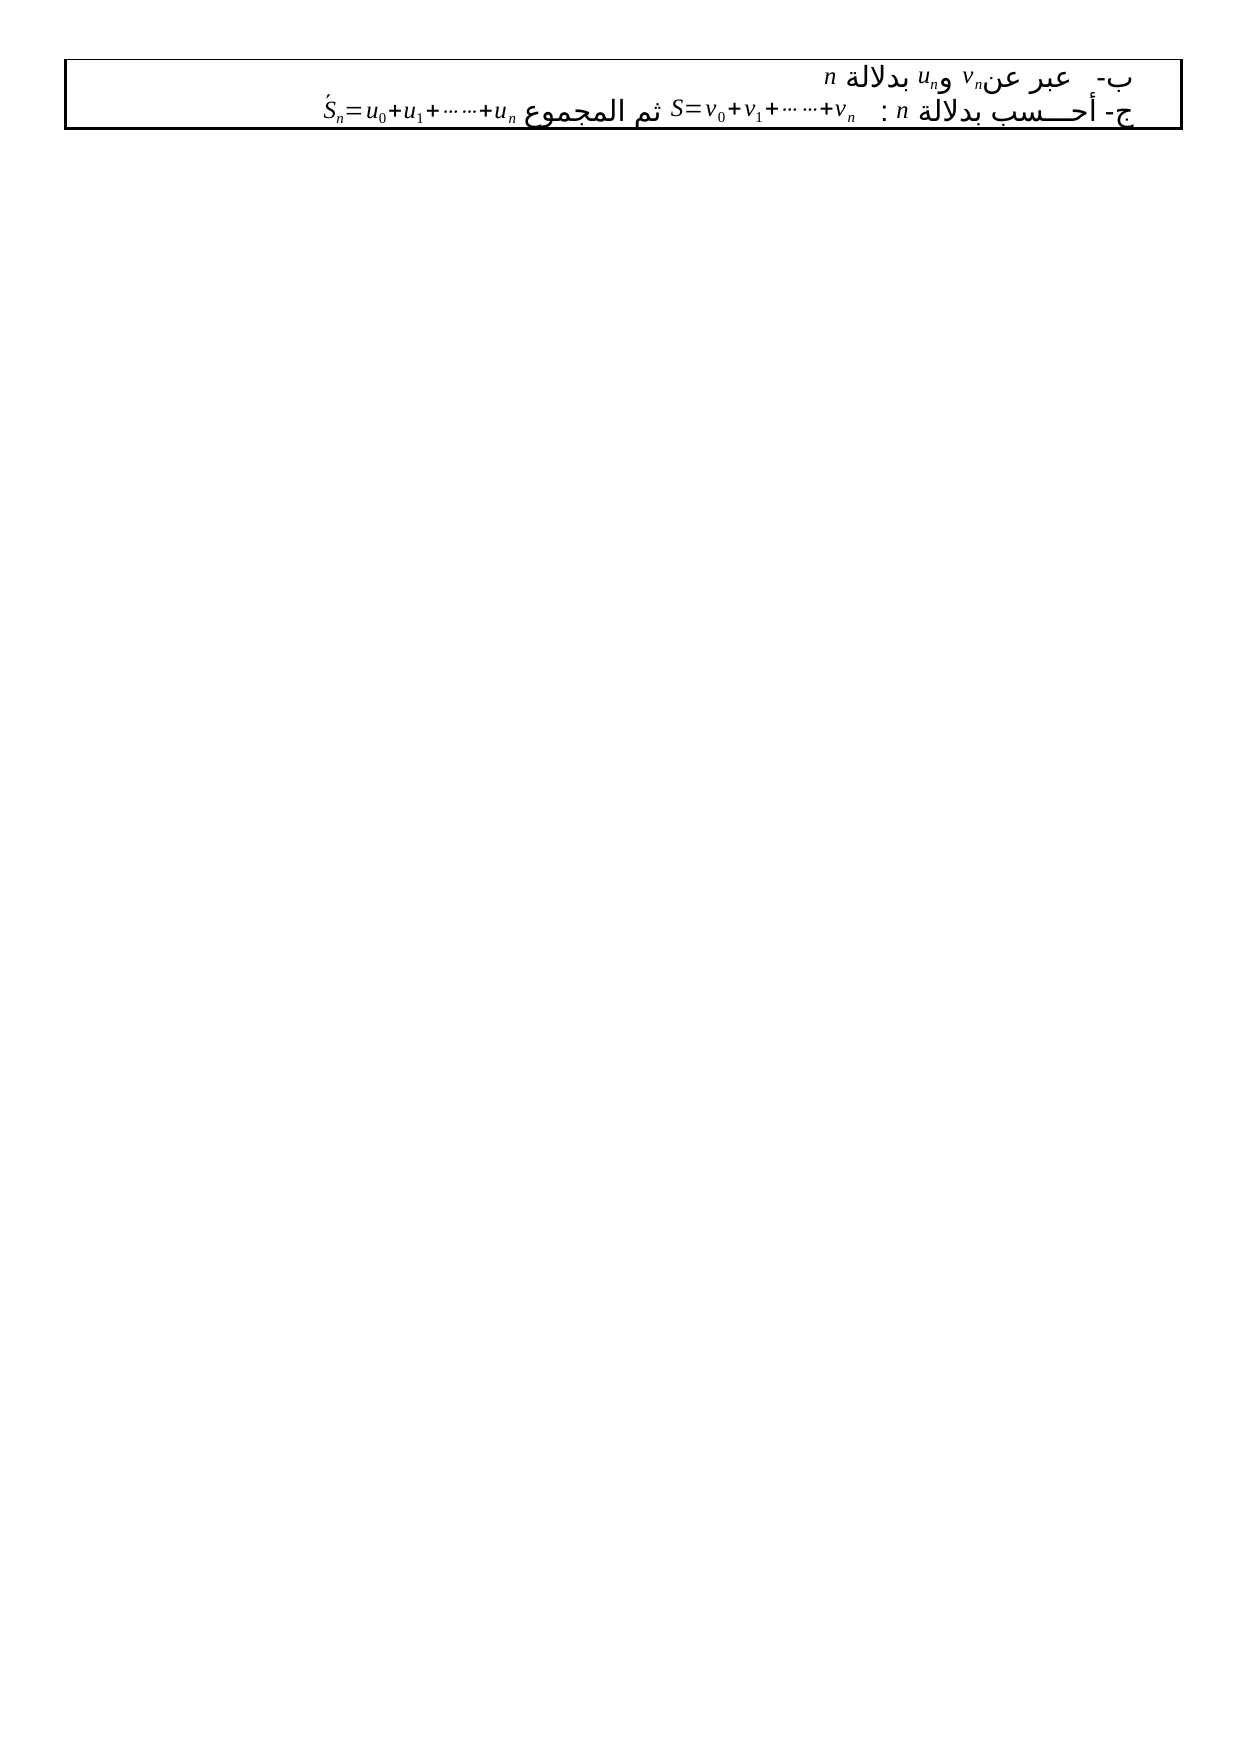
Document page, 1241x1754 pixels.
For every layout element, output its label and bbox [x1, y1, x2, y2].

table_cell [67, 60, 1180, 127]
